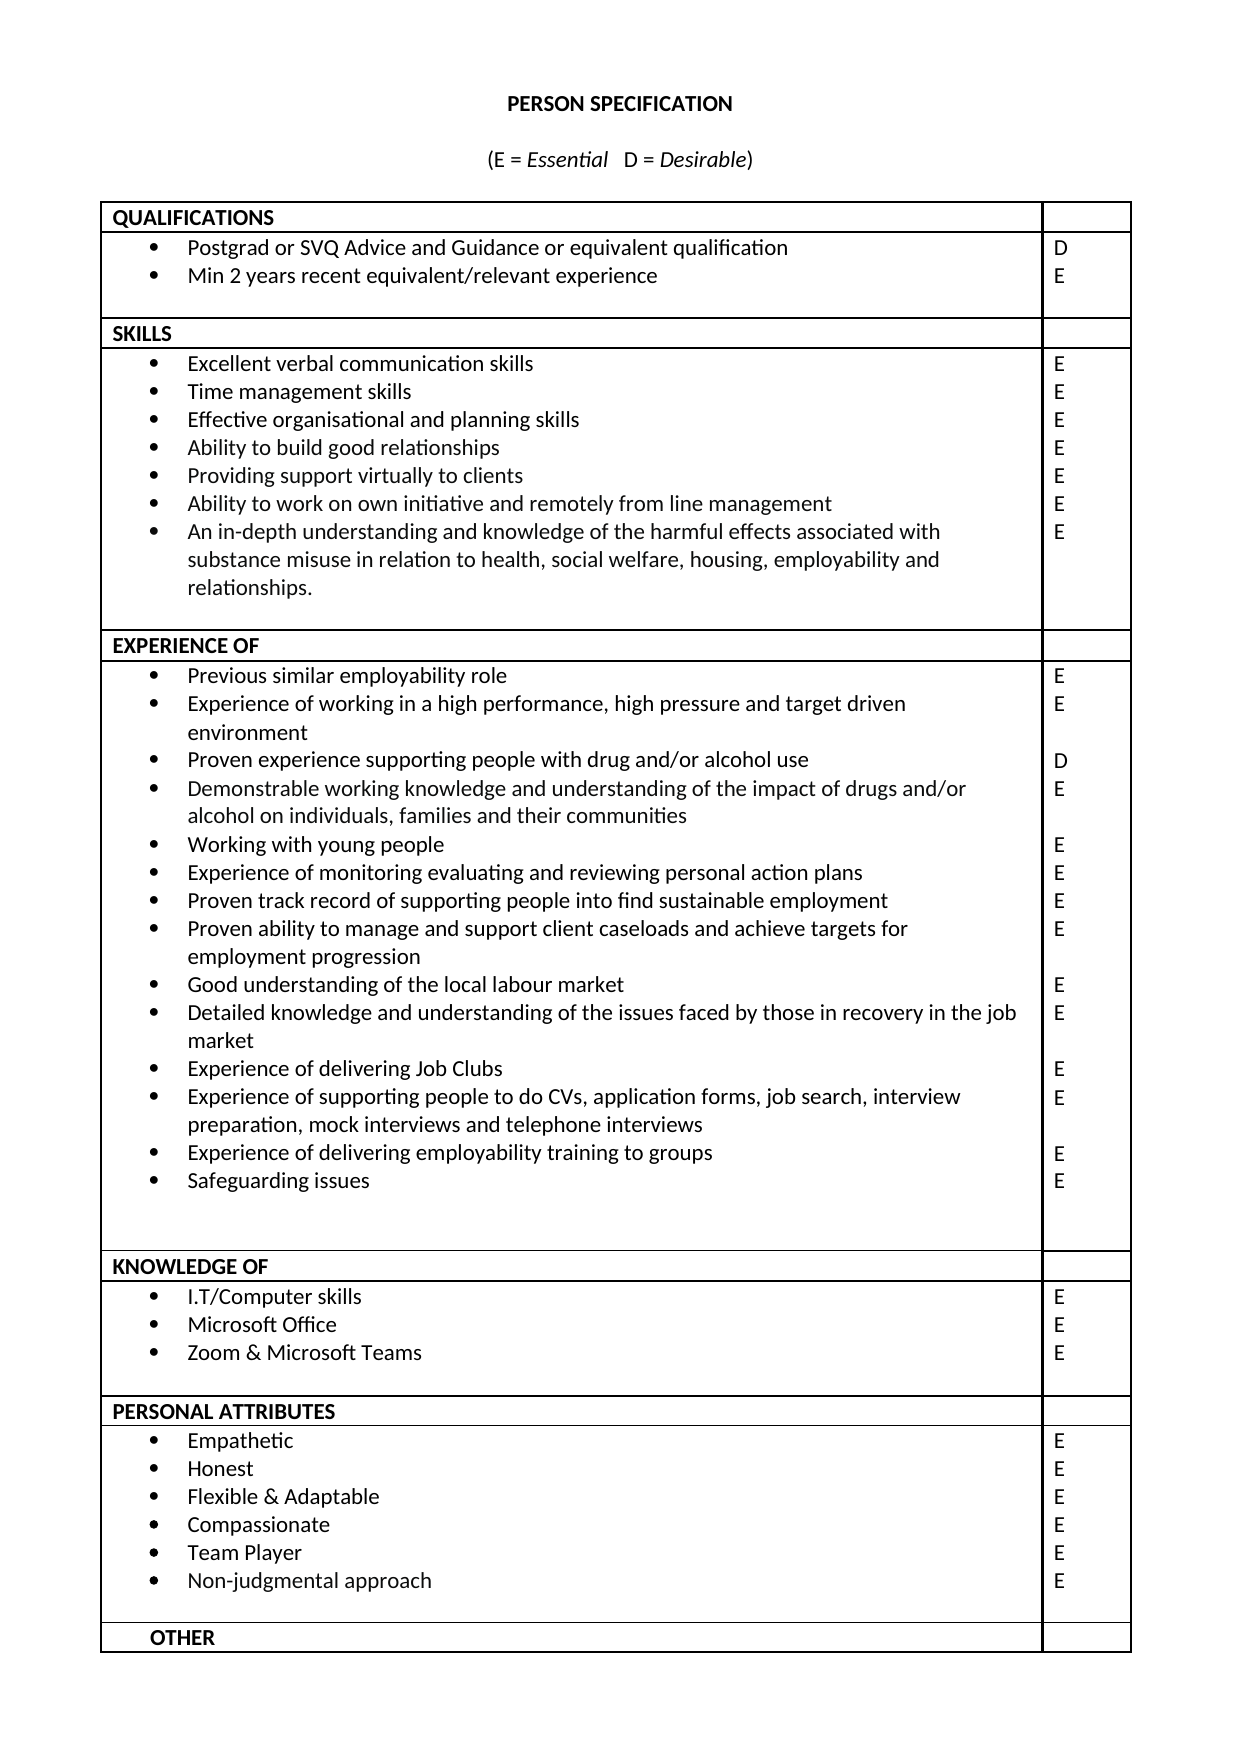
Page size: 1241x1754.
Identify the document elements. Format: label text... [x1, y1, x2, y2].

table_cell KNOWLEDGE OF [102, 1251, 1041, 1280]
table_cell I.T/Computer skills Microsoft Office Zoom & Microsoft Teams [102, 1282, 1041, 1395]
table_cell E E E E E E [1044, 1426, 1130, 1622]
table_cell Excellent verbal communication skills Time management skills Effective organisational and planning skills Ability to build good relationships Providing support virtually to clients Ability to work on own initiative and remotely from line management An in-depth understanding and knowledge of the harmful effects associated with substance misuse in relation to health, social welfare, housing, employability and relationships. [102, 349, 1041, 629]
table_cell E E E E E E E [1044, 349, 1130, 629]
table_cell E E E [1044, 1282, 1130, 1395]
table_header [1044, 203, 1130, 231]
table_header QUALIFICATIONS [102, 203, 1041, 231]
table_cell D E [1044, 233, 1130, 317]
table_cell Postgrad or SVQ Advice and Guidance or equivalent qualification Min 2 years recent equivalent/relevant experience [102, 233, 1041, 317]
table_cell Previous similar employability role Experience of working in a high performance, high pressure and target driven environment Proven experience supporting people with drug and/or alcohol use Demonstrable working knowledge and understanding of the impact of drugs and/or alcohol on individuals, families and their communities Working with young people Experience of monitoring evaluating and reviewing personal action plans Proven track record of supporting people into find sustainable employment Proven ability to manage and support client caseloads and achieve targets for employment progression Good understanding of the local labour market Detailed knowledge and understanding of the issues faced by those in recovery in the job market Experience of delivering Job Clubs Experience of supporting people to do CVs, application forms, job search, interview preparation, mock interviews and telephone interviews Experience of delivering employability training to groups Safeguarding issues [102, 662, 1041, 1250]
table_cell [1044, 631, 1130, 659]
table_cell E E D E E E E E E E E E E E [1044, 662, 1130, 1250]
table_cell EXPERIENCE OF [102, 631, 1041, 659]
text PERSON SPECIFICATION [112, 89, 1128, 117]
table_cell SKILLS [102, 319, 1041, 347]
table_cell [1044, 1623, 1130, 1651]
table_cell PERSONAL ATTRIBUTES [102, 1397, 1041, 1425]
text (E = Essential D = Desirable) [112, 145, 1128, 173]
table_cell [1044, 1397, 1130, 1425]
table_cell [1044, 319, 1130, 347]
table_cell [1044, 1252, 1130, 1280]
table_cell Empathetic Honest Flexible & Adaptable Compassionate Team Player Non-judgmental approach [102, 1426, 1041, 1622]
table_cell OTHER [102, 1623, 1041, 1651]
